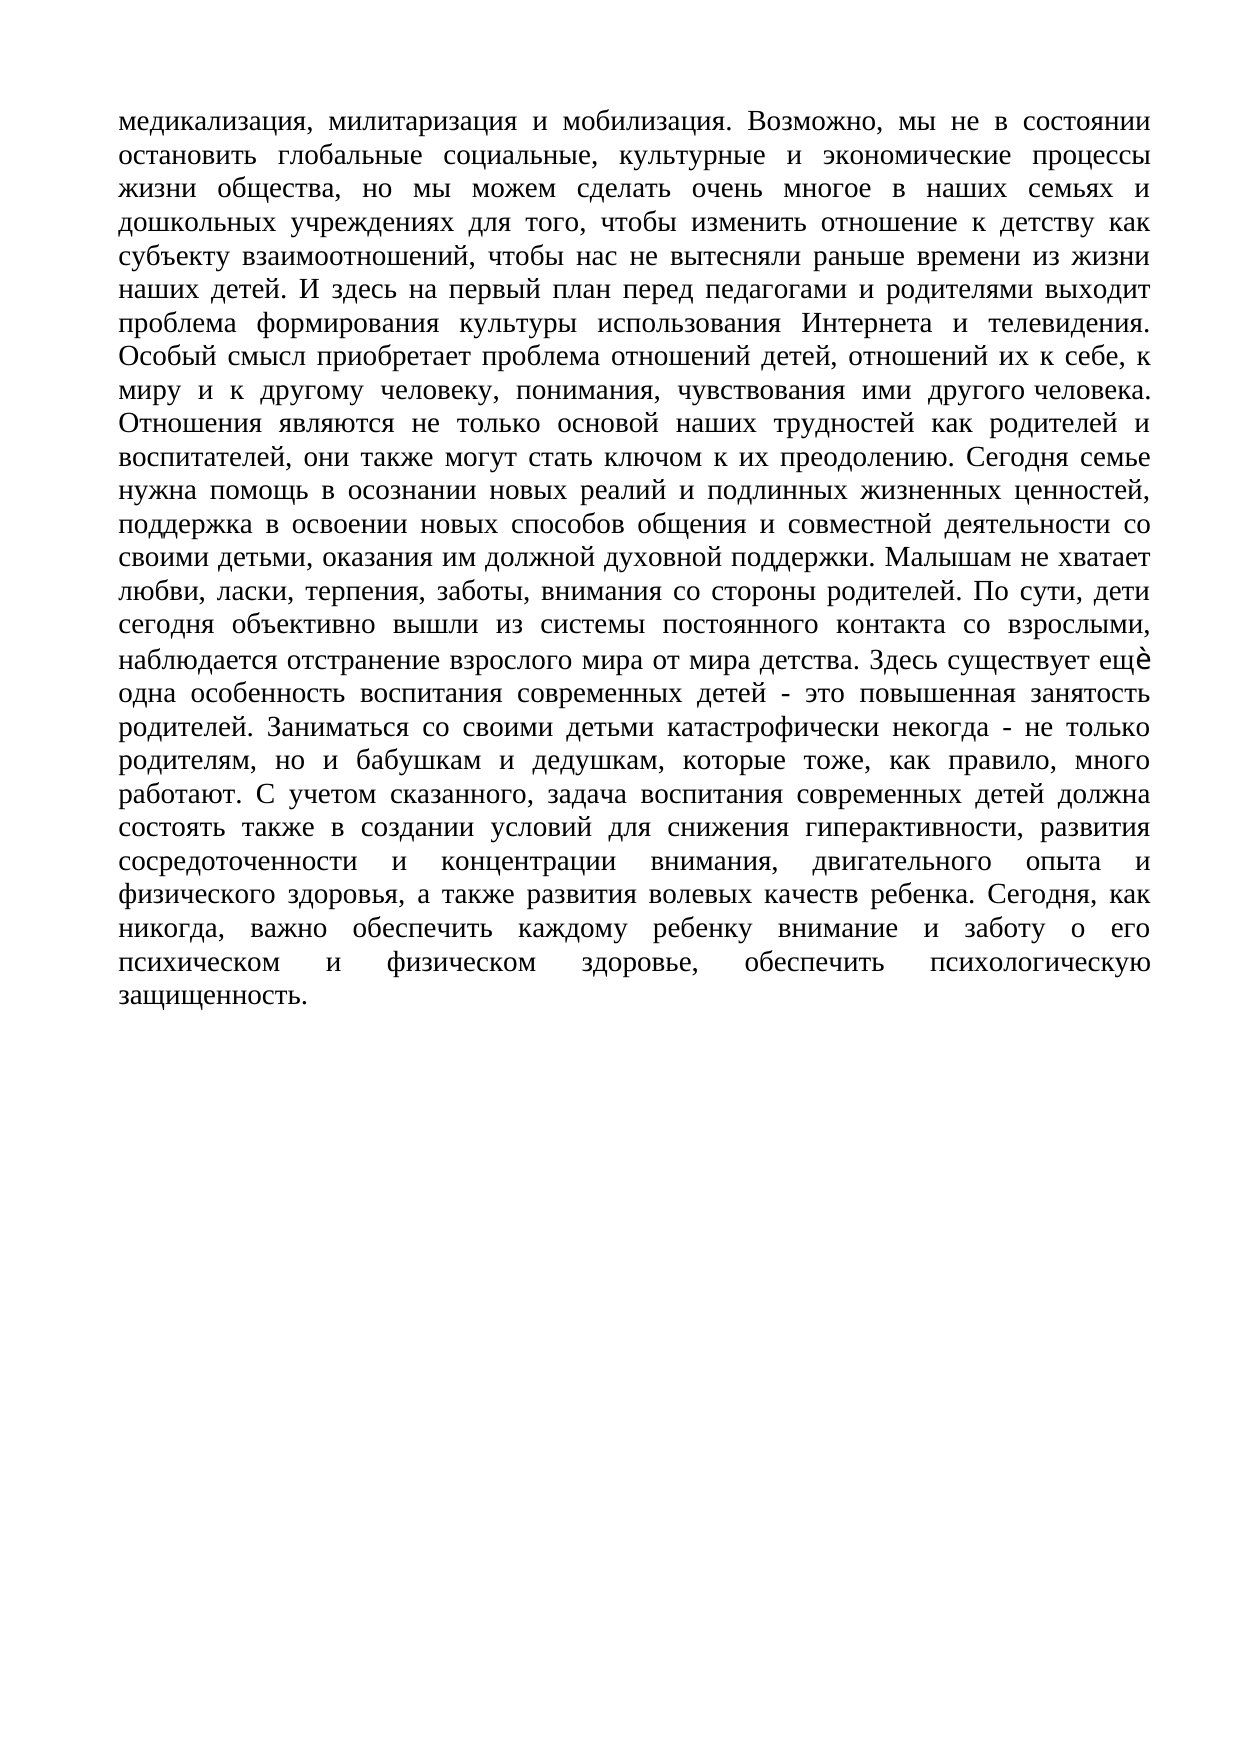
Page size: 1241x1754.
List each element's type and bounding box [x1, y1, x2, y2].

text [118, 103, 1152, 1011]
